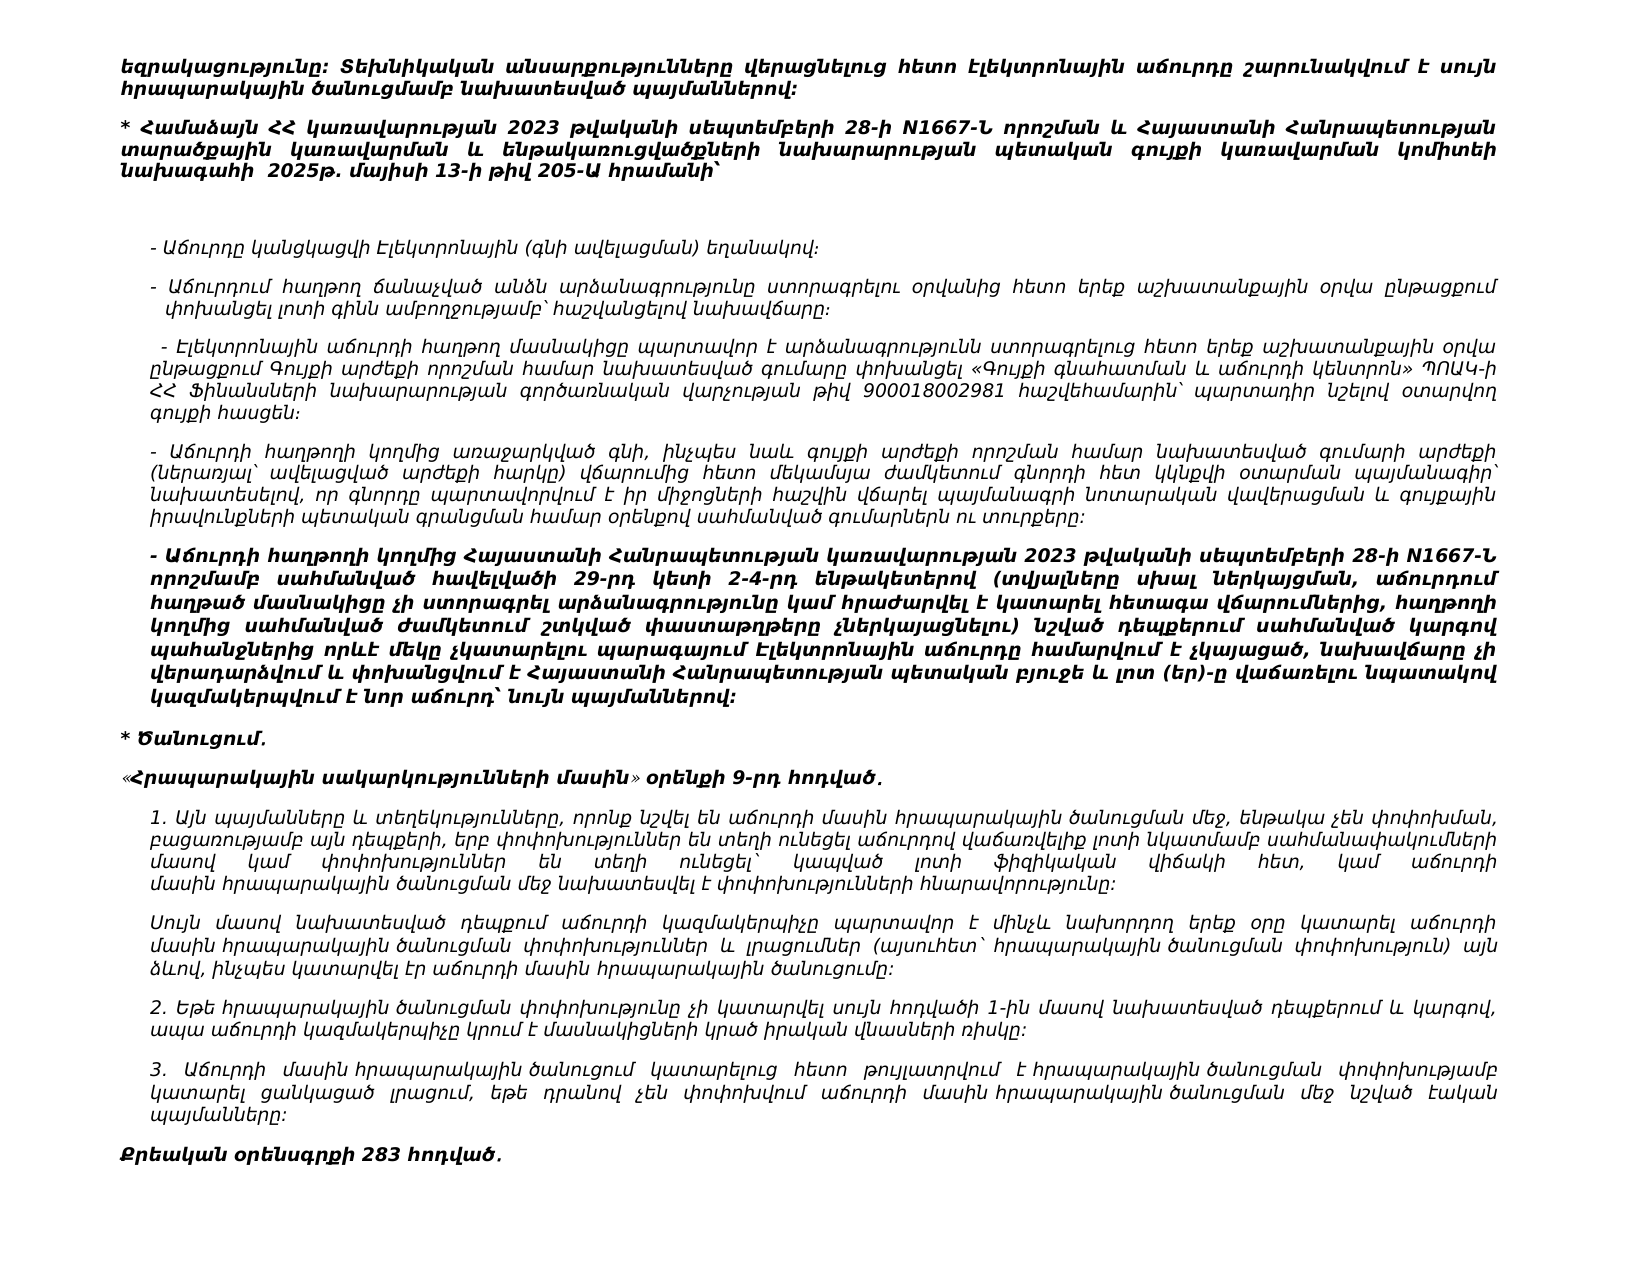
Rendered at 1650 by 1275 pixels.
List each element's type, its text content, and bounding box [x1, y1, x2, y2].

text Սույն մասով նախատեսված դեպքում աճուրդի կազմակերպիչը պարտավոր է մինչև նախորդող երեք օրը կատարել աճուրդի մասին հրապարակային ծանուցման փոփոխություններ և լրացումներ (այսուհետ` հրապարակային ծանուցման փոփոխություն) այն ձևով, ինչպես կատարվել էր աճուրդի մասին հրապարակային ծանուցումը: [150, 912, 1500, 980]
text - Աճուրդը կանցկացվի Էլեկտրոնային (գնի ավելացման) եղանակով։ [150, 237, 1500, 259]
text - Աճուրդի հաղթողի կողմից Հայաստանի Հանրապետության կառավարության 2023 թվականի սեպտեմբերի 28-ի N1667-Ն որոշմամբ սահմանված հավելվածի 29-րդ կետի 2-4-րդ ենթակետերով (տվյալները սխալ ներկայցման, աճուրդում հաղթած մասնակիցը չի ստորագրել արձանագրությունը կամ հրաժարվել է կատարել հետագա վճարումներից, հաղթողի կողմից սահմանված ժամկետում շտկված փաստաթղթերը չներկայացնելու) նշված դեպքերում սահմանված կարգով պահանջներից որևէ մեկը չկատարելու պարագայում Էլեկտրոնային աճուրդը համարվում է չկայացած, նախավճարը չի վերադարձվում և փոխանցվում է Հայաստանի Հանրապետության պետական բյուջե և լոտ (եր)-ը վաճառելու նպատակով կազմակերպվում է նոր աճուրդ՝ նույն պայմաններով։ [150, 545, 1500, 708]
text 2. Եթե հրապարակային ծանուցման փոփոխությունը չի կատարվել սույն հոդվածի 1-ին մասով նախատեսված դեպքերում և կարգով, ապա աճուրդի կազմակերպիչը կրում է մասնակիցների կրած իրական վնասների ռիսկը: [150, 996, 1500, 1041]
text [120, 56, 1500, 100]
text - Աճուրդում հաղթող ճանաչված անձն արձանագրությունը ստորագրելու օրվանից հետո երեք աշխատանքային օրվա ընթացքում փոխանցել լոտի գինն ամբողջությամբ՝ հաշվանցելով նախավճարը։ [150, 276, 1500, 320]
text * Ծանուցում․ [120, 726, 1500, 749]
text 1. Այն պայմանները և տեղեկությունները, որոնք նշվել են աճուրդի մասին հրապարակային ծանուցման մեջ, ենթակա չեն փոփոխման, բացառությամբ այն դեպքերի, երբ փոփոխություններ են տեղի ունեցել աճուրդով վաճառվելիք լոտի նկատմամբ սահմանափակումների մասով կամ փոփոխություններ են տեղի ունեցել` կապված լոտի ֆիզիկական վիճակի հետ, կամ աճուրդի մասին հրապարակային ծանուցման մեջ նախատեսվել է փոփոխությունների հնարավորությունը: [150, 806, 1500, 895]
text * Համաձայն ՀՀ կառավարության 2023 թվականի սեպտեմբերի 28-ի N1667-Ն որոշման և Հայաստանի Հանրապետության տարածքային կառավարման և ենթակառուցվածքների նախարարության պետական գույքի կառավարման կոմիտեի նախագահի 2025թ․ մայիսի 13-ի թիվ 205-Ա հրամանի՝ [120, 117, 1500, 182]
text - Աճուրդի հաղթողի կողմից առաջարկված գնի, ինչպես նաև գույքի արժեքի որոշման համար նախատեսված գումարի արժեքի (ներառյալ՝ ավելացված արժեքի հարկը) վճարումից հետո մեկամսյա ժամկետում գնորդի հետ կկնքվի օտարման պայմանագիր՝ նախատեսելով, որ գնորդը պարտավորվում է իր միջոցների հաշվին վճարել պայմանագրի նոտարական վավերացման և գույքային իրավունքների պետական գրանցման համար օրենքով սահմանված գումարներն ու տուրքերը: [150, 441, 1500, 528]
text Հրապարակային սակարկությունների մասին օրենքի 9-րդ հոդված․ [120, 766, 1500, 789]
text 3. Աճուրդի մասին հրապարակային ծանուցում կատարելուց հետո թույլատրվում է հրապարակային ծանուցման փոփոխությամբ կատարել ցանկացած լրացում, եթե դրանով չեն փոփոխվում աճուրդի մասին հրապարակային ծանուցման մեջ նշված էական պայմանները: [150, 1058, 1500, 1126]
text Քրեական օրենսգրքի 283 հոդված․ [120, 1142, 1500, 1165]
text - Էլեկտրոնային աճուրդի հաղթող մասնակիցը պարտավոր է արձանագրությունն ստորագրելուց հետո երեք աշխատանքային օրվա ընթացքում Գույքի արժեքի որոշման համար նախատեսված գումարը փոխանցել «Գույքի գնահատման և աճուրդի կենտրոն» ՊՈԱԿ-ի ՀՀ Ֆինանսների նախարարության գործառնական վարչության թիվ 900018002981 հաշվեհամարին՝ պարտադիր նշելով օտարվող գույքի հասցեն։ [135, 336, 1500, 424]
